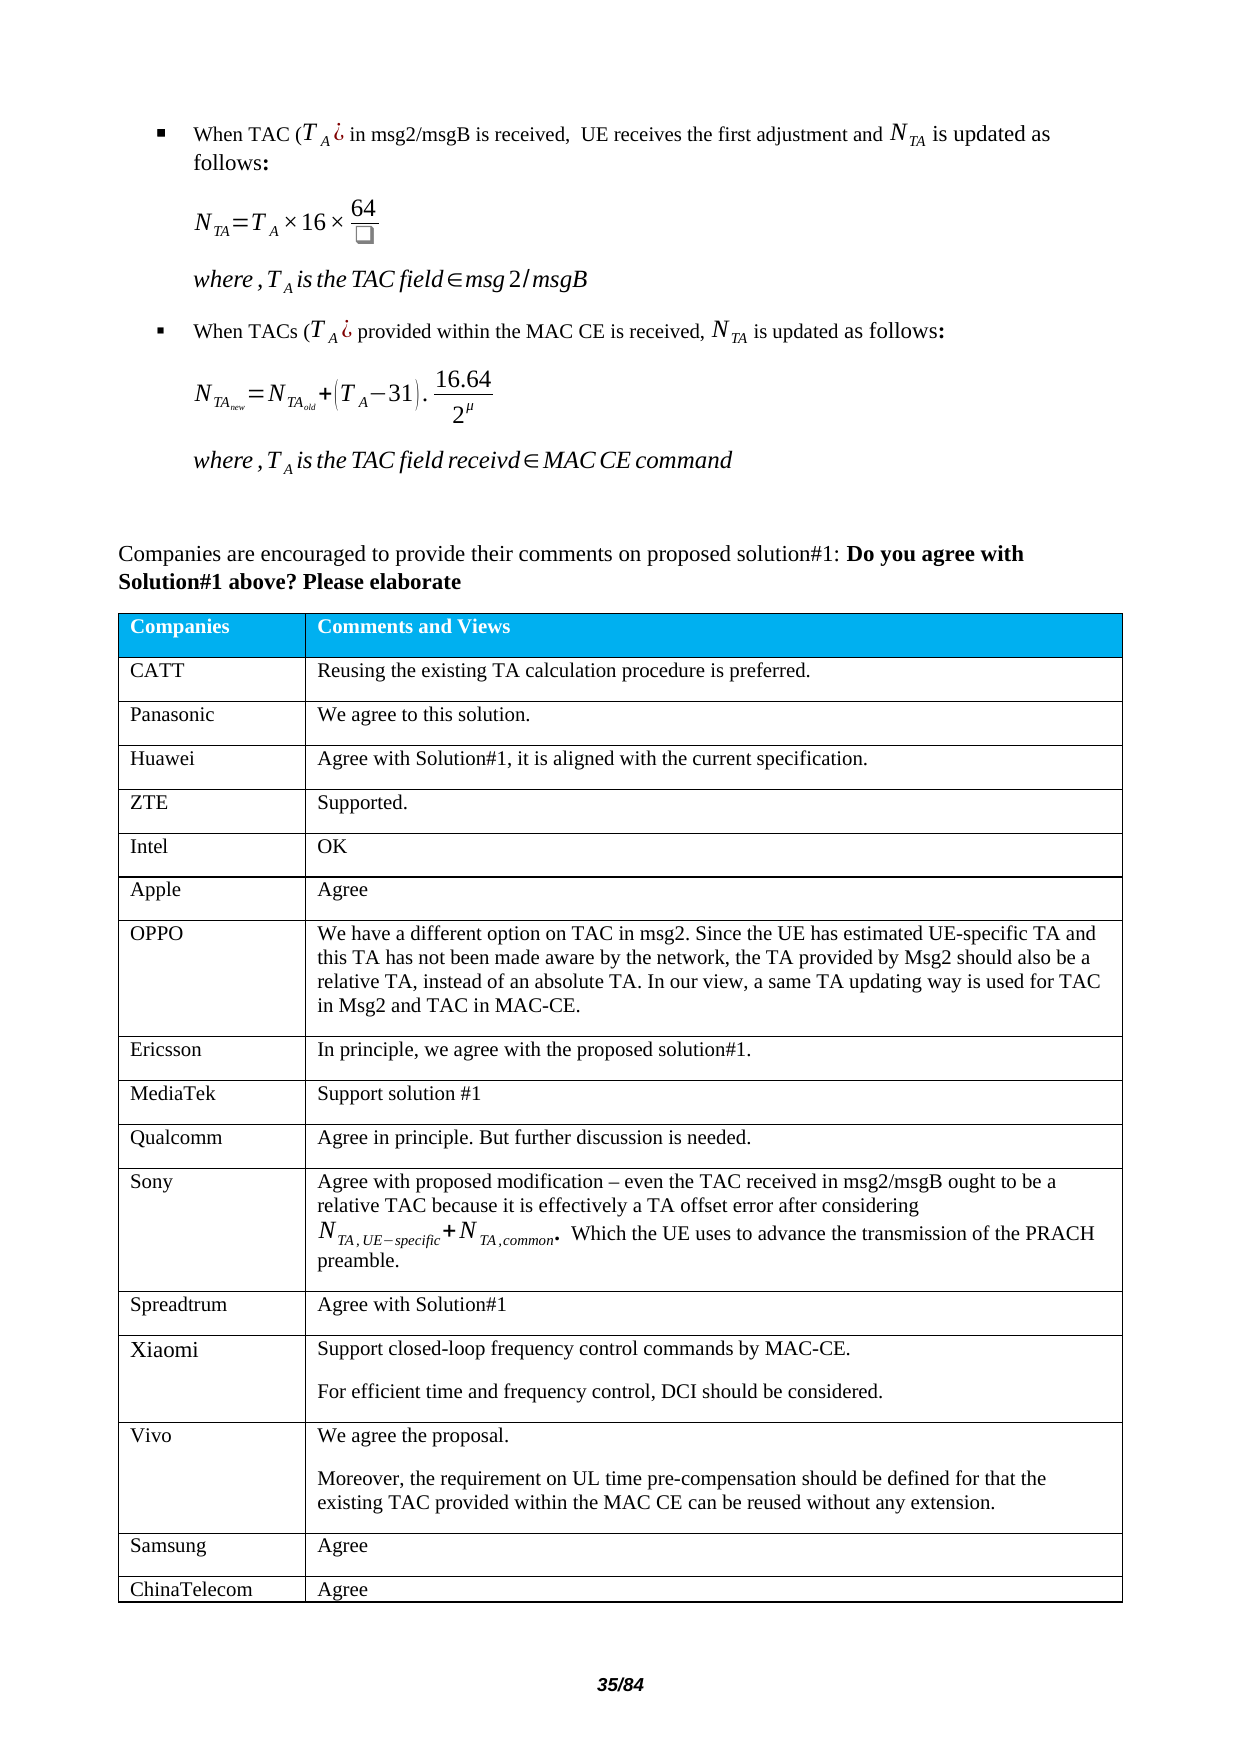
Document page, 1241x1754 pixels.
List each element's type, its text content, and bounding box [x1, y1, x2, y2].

table_header Comments and Views [306, 614, 1122, 657]
table_cell ZTE [119, 790, 305, 832]
table_cell We have a different option on TAC in msg2. Since the UE has estimated UE-specific TA and this TA has not been made aware by the network, the TA provided by Msg2 should also be a relative TA, instead of an absolute TA. In our view, a same TA updating way is used for TAC in Msg2 and TAC in MAC-CE. [306, 921, 1122, 1036]
table_cell Support solution #1 [306, 1081, 1122, 1124]
table_cell Samsung [119, 1534, 305, 1576]
list When TACs ( provided within the MAC CE is received, is updated as follows: [156, 315, 1122, 347]
table_cell Qualcomm [119, 1125, 305, 1168]
table_cell Support closed-loop frequency control commands by MAC-CE. For efficient time and frequency control, DCI should be considered. [306, 1336, 1122, 1422]
table_cell Agree in principle. But further discussion is needed. [306, 1125, 1122, 1168]
table_cell CATT [119, 658, 305, 701]
table_cell Ericsson [119, 1037, 305, 1080]
table_cell We agree the proposal. Moreover, the requirement on UL time pre-compensation should be defined for that the existing TAC provided within the MAC CE can be reused without any extension. [306, 1423, 1122, 1532]
table_cell Huawei [119, 746, 305, 789]
table_cell Spreadtrum [119, 1292, 305, 1335]
table_cell Agree with Solution#1, it is aligned with the current specification. [306, 746, 1122, 789]
table_cell Reusing the existing TA calculation procedure is preferred. [306, 658, 1122, 701]
table_header Companies [119, 614, 305, 657]
table_cell Intel [119, 834, 305, 876]
table_cell Agree [306, 1534, 1122, 1576]
table_cell In principle, we agree with the proposed solution#1. [306, 1037, 1122, 1080]
table_cell Vivo [119, 1423, 305, 1532]
table_cell Sony [119, 1169, 305, 1291]
table_cell Agree with Solution#1 [306, 1292, 1122, 1335]
list When TAC ( in msg2/msgB is received, UE receives the first adjustment and is updated as follows: [156, 118, 1122, 176]
table_cell Agree [306, 878, 1122, 920]
table_cell We agree to this solution. [306, 702, 1122, 745]
list Companies are encouraged to provide their comments on proposed solution#1: Do you agree with Solution#1 above? Please elaborate [118, 540, 1122, 594]
table_cell Agree [306, 1577, 1122, 1601]
table_cell MediaTek [119, 1081, 305, 1124]
table_cell Xiaomi [119, 1336, 305, 1422]
table_cell OK [306, 834, 1122, 876]
table_cell ChinaTelecom [119, 1577, 305, 1601]
table_cell Supported. [306, 790, 1122, 832]
table_cell Panasonic [119, 702, 305, 745]
table_cell OPPO [119, 921, 305, 1036]
table_cell Apple [119, 878, 305, 920]
table_cell Agree with proposed modification – even the TAC received in msg2/msgB ought to be a relative TAC because it is effectively a TA offset error after considering . Which the UE uses to advance the transmission of the PRACH preamble. [306, 1169, 1122, 1291]
